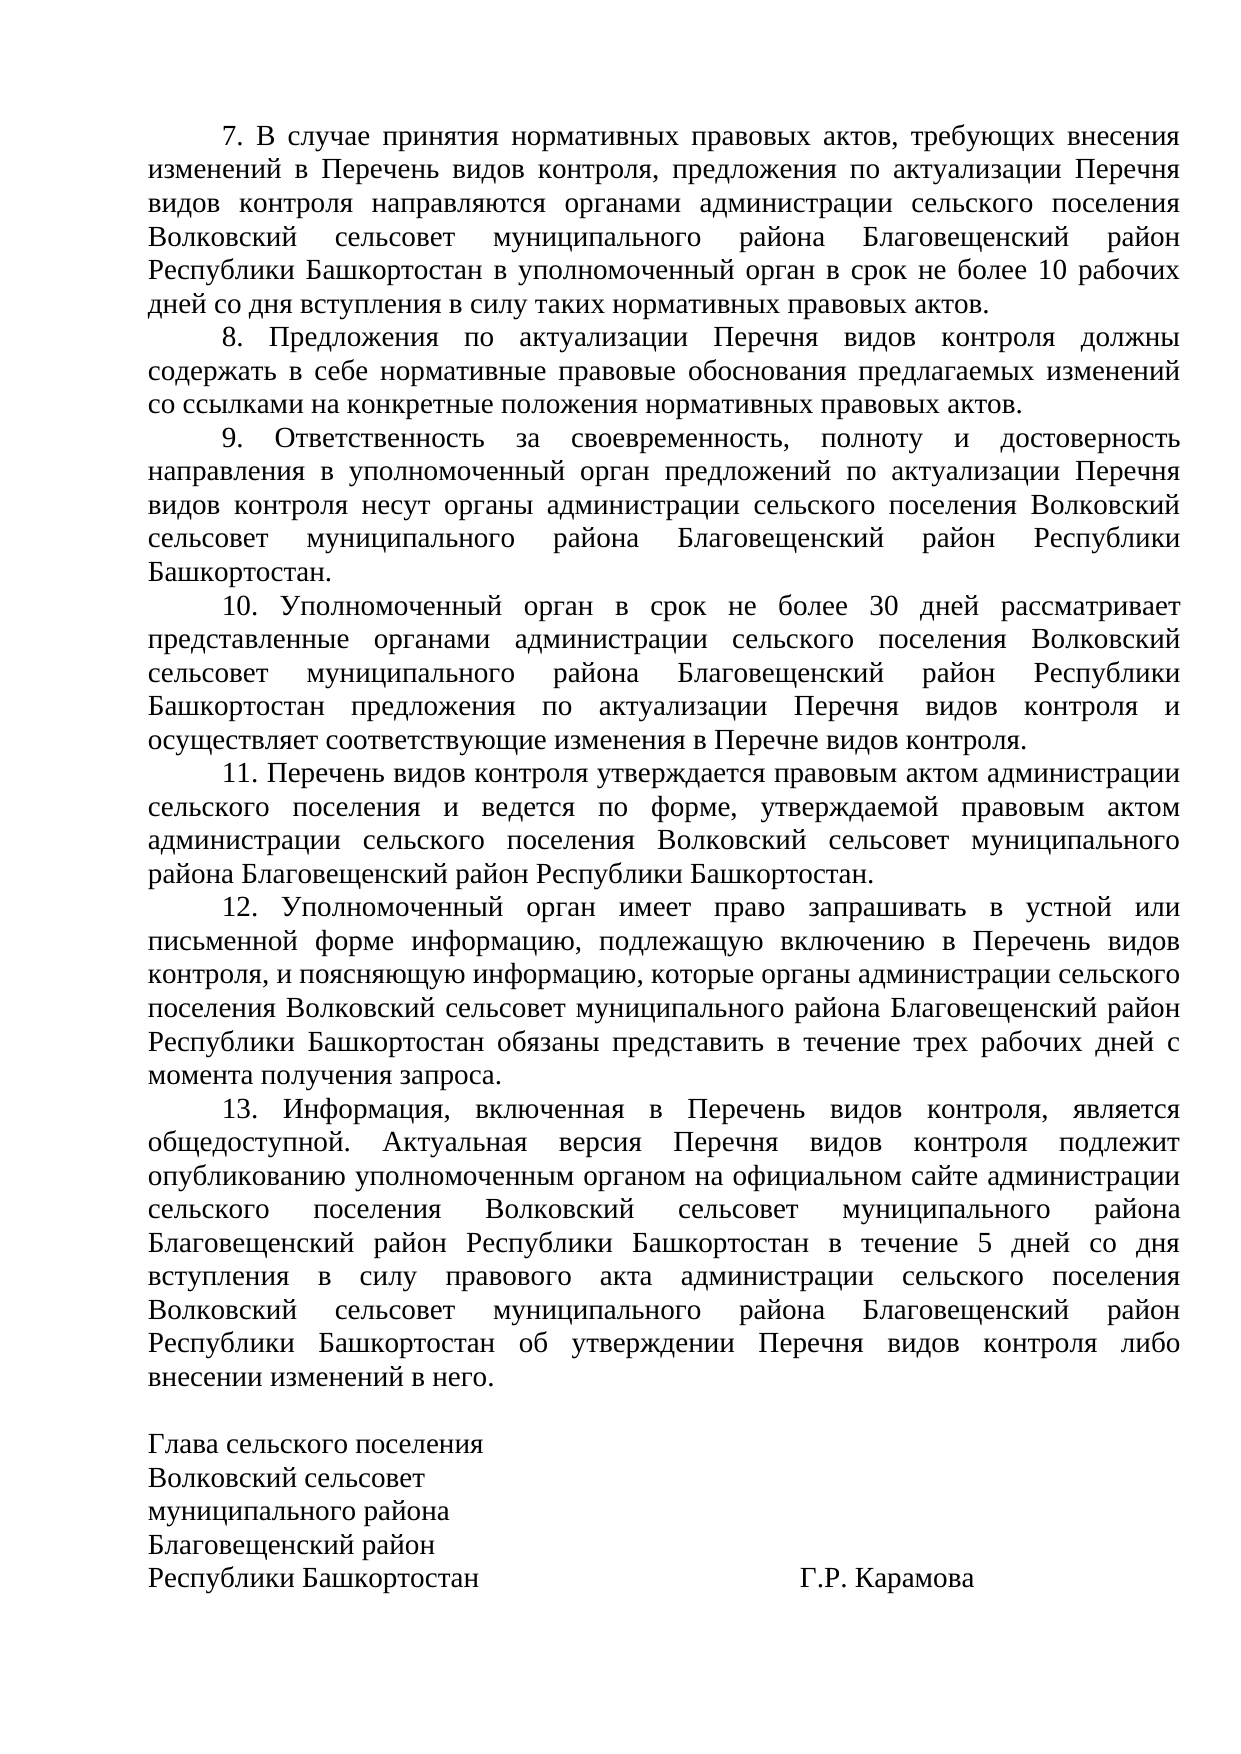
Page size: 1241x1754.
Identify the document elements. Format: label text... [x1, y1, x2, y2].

text 7. В случае принятия нормативных правовых актов, требующих внесения изменений в Перечень видов контроля, предложения по актуализации Перечня видов контроля направляются органами администрации сельского поселения Волковский сельсовет муниципального района Благовещенский район Республики Башкортостан в уполномоченный орган в срок не более 10 рабочих дней со дня вступления в силу таких нормативных правовых актов. [148, 118, 1181, 319]
text 11. Перечень видов контроля утверждается правовым актом администрации сельского поселения и ведется по форме, утверждаемой правовым актом администрации сельского поселения Волковский сельсовет муниципального района Благовещенский район Республики Башкортостан. [148, 755, 1181, 889]
text 10. Уполномоченный орган в срок не более 30 дней рассматривает представленные органами администрации сельского поселения Волковский сельсовет муниципального района Благовещенский район Республики Башкортостан предложения по актуализации Перечня видов контроля и осуществляет соответствующие изменения в Перечне видов контроля. [148, 588, 1181, 755]
text 8. Предложения по актуализации Перечня видов контроля должны содержать в себе нормативные правовые обоснования предлагаемых изменений со ссылками на конкретные положения нормативных правовых актов. [148, 319, 1181, 420]
text 9. Ответственность за своевременность, полноту и достоверность направления в уполномоченный орган предложений по актуализации Перечня видов контроля несут органы администрации сельского поселения Волковский сельсовет муниципального района Благовещенский район Республики Башкортостан. [148, 420, 1181, 588]
text 12. Уполномоченный орган имеет право запрашивать в устной или письменной форме информацию, подлежащую включению в Перечень видов контроля, и поясняющую информацию, которые органы администрации сельского поселения Волковский сельсовет муниципального района Благовещенский район Республики Башкортостан обязаны представить в течение трех рабочих дней с момента получения запроса. [148, 889, 1181, 1091]
text муниципального района [148, 1493, 1181, 1527]
text 13. Информация, включенная в Перечень видов контроля, является общедоступной. Актуальная версия Перечня видов контроля подлежит опубликованию уполномоченным органом на официальном сайте администрации сельского поселения Волковский сельсовет муниципального района Благовещенский район Республики Башкортостан в течение 5 дней со дня вступления в силу правового акта администрации сельского поселения Волковский сельсовет муниципального района Благовещенский район Республики Башкортостан об утверждении Перечня видов контроля либо внесении изменений в него. [148, 1091, 1181, 1393]
text Благовещенский район [148, 1527, 1181, 1560]
text Республики Башкортостан Г.Р. Карамова [148, 1560, 1181, 1594]
text Волковский сельсовет [148, 1460, 1181, 1493]
text Глава сельского поселения [148, 1426, 1181, 1460]
